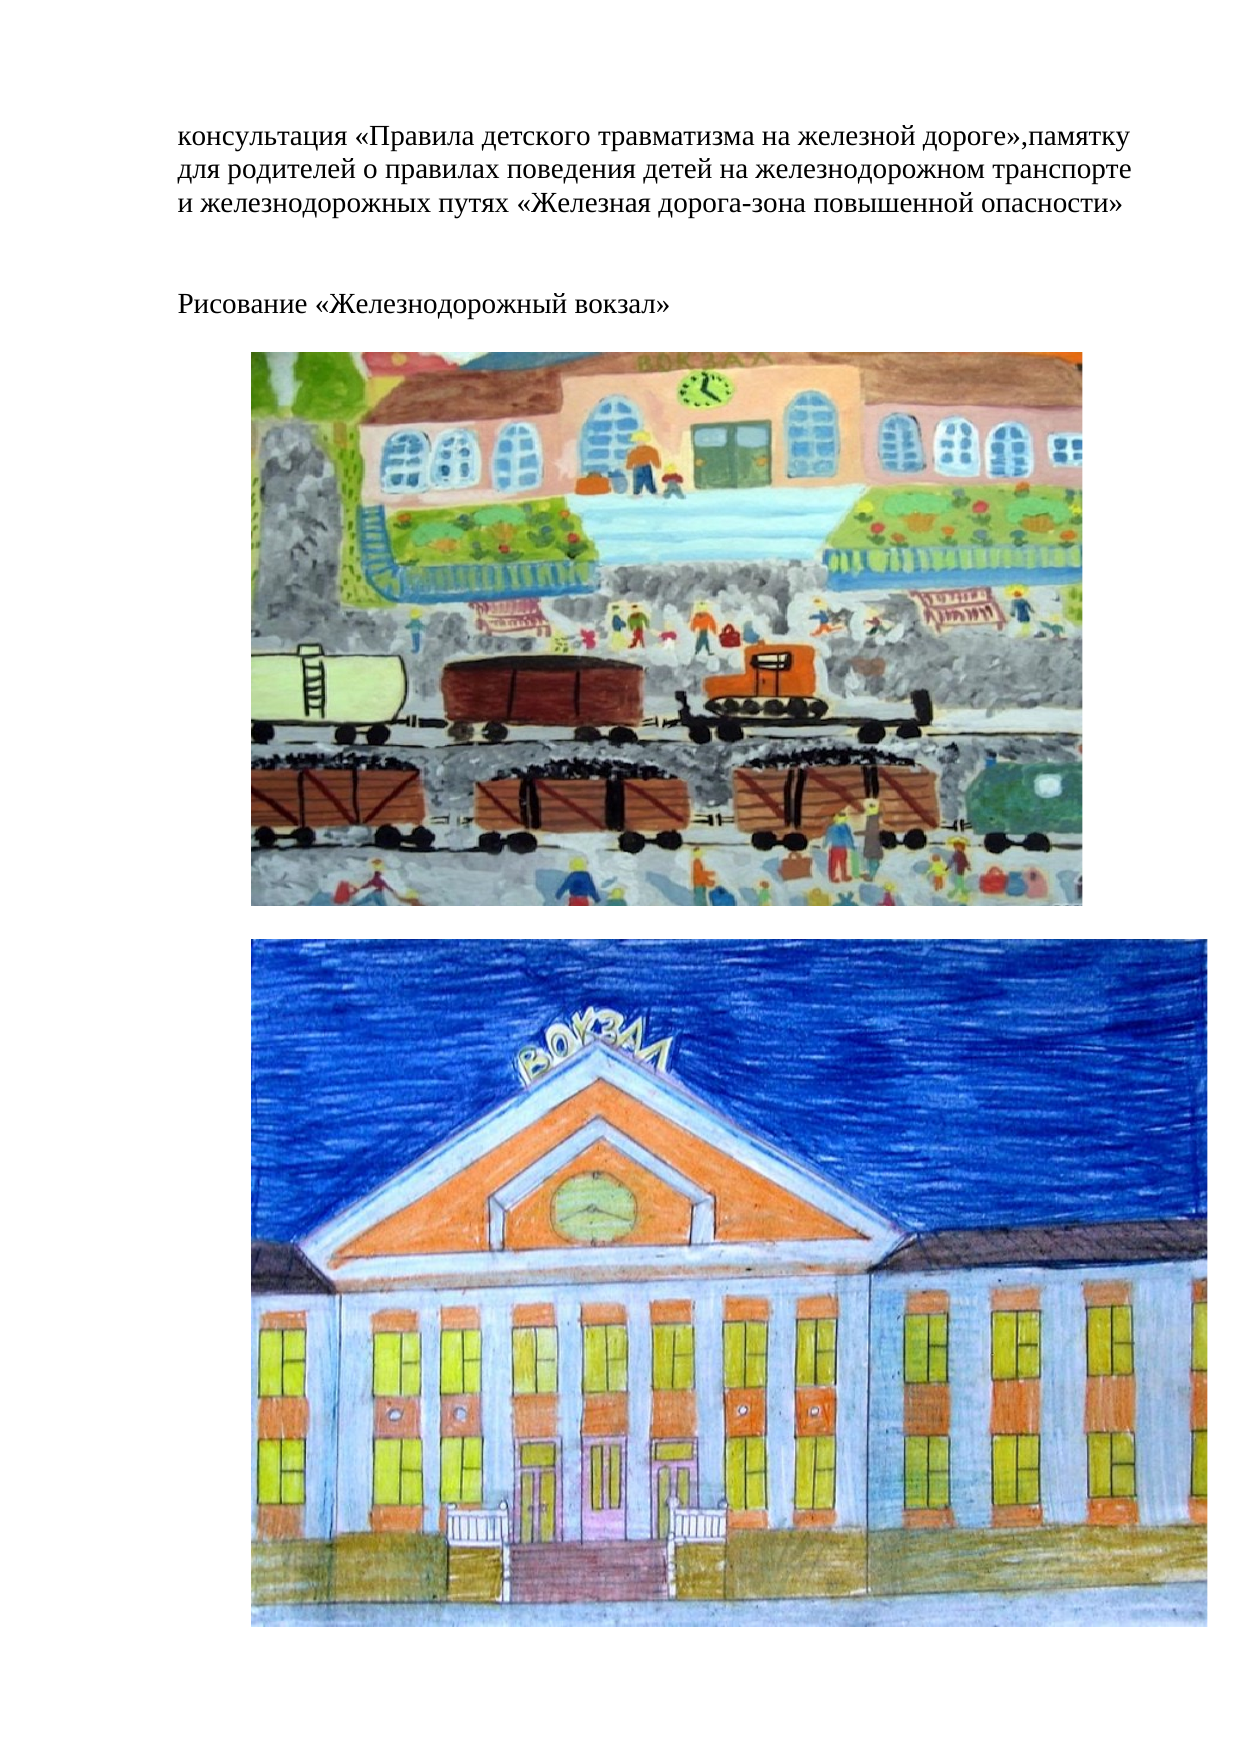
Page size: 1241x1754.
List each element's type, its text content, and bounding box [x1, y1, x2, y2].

text консультация «Правила детского травматизма на железной дороге»,памятку для родителей о правилах поведения детей на железнодорожном транспорте и железнодорожных путях «Железная дорога-зона повышенной опасности» [177, 118, 1152, 219]
picture [251, 939, 1208, 1627]
picture [251, 352, 1083, 906]
text Рисование «Железнодорожный вокзал» [177, 286, 1152, 319]
